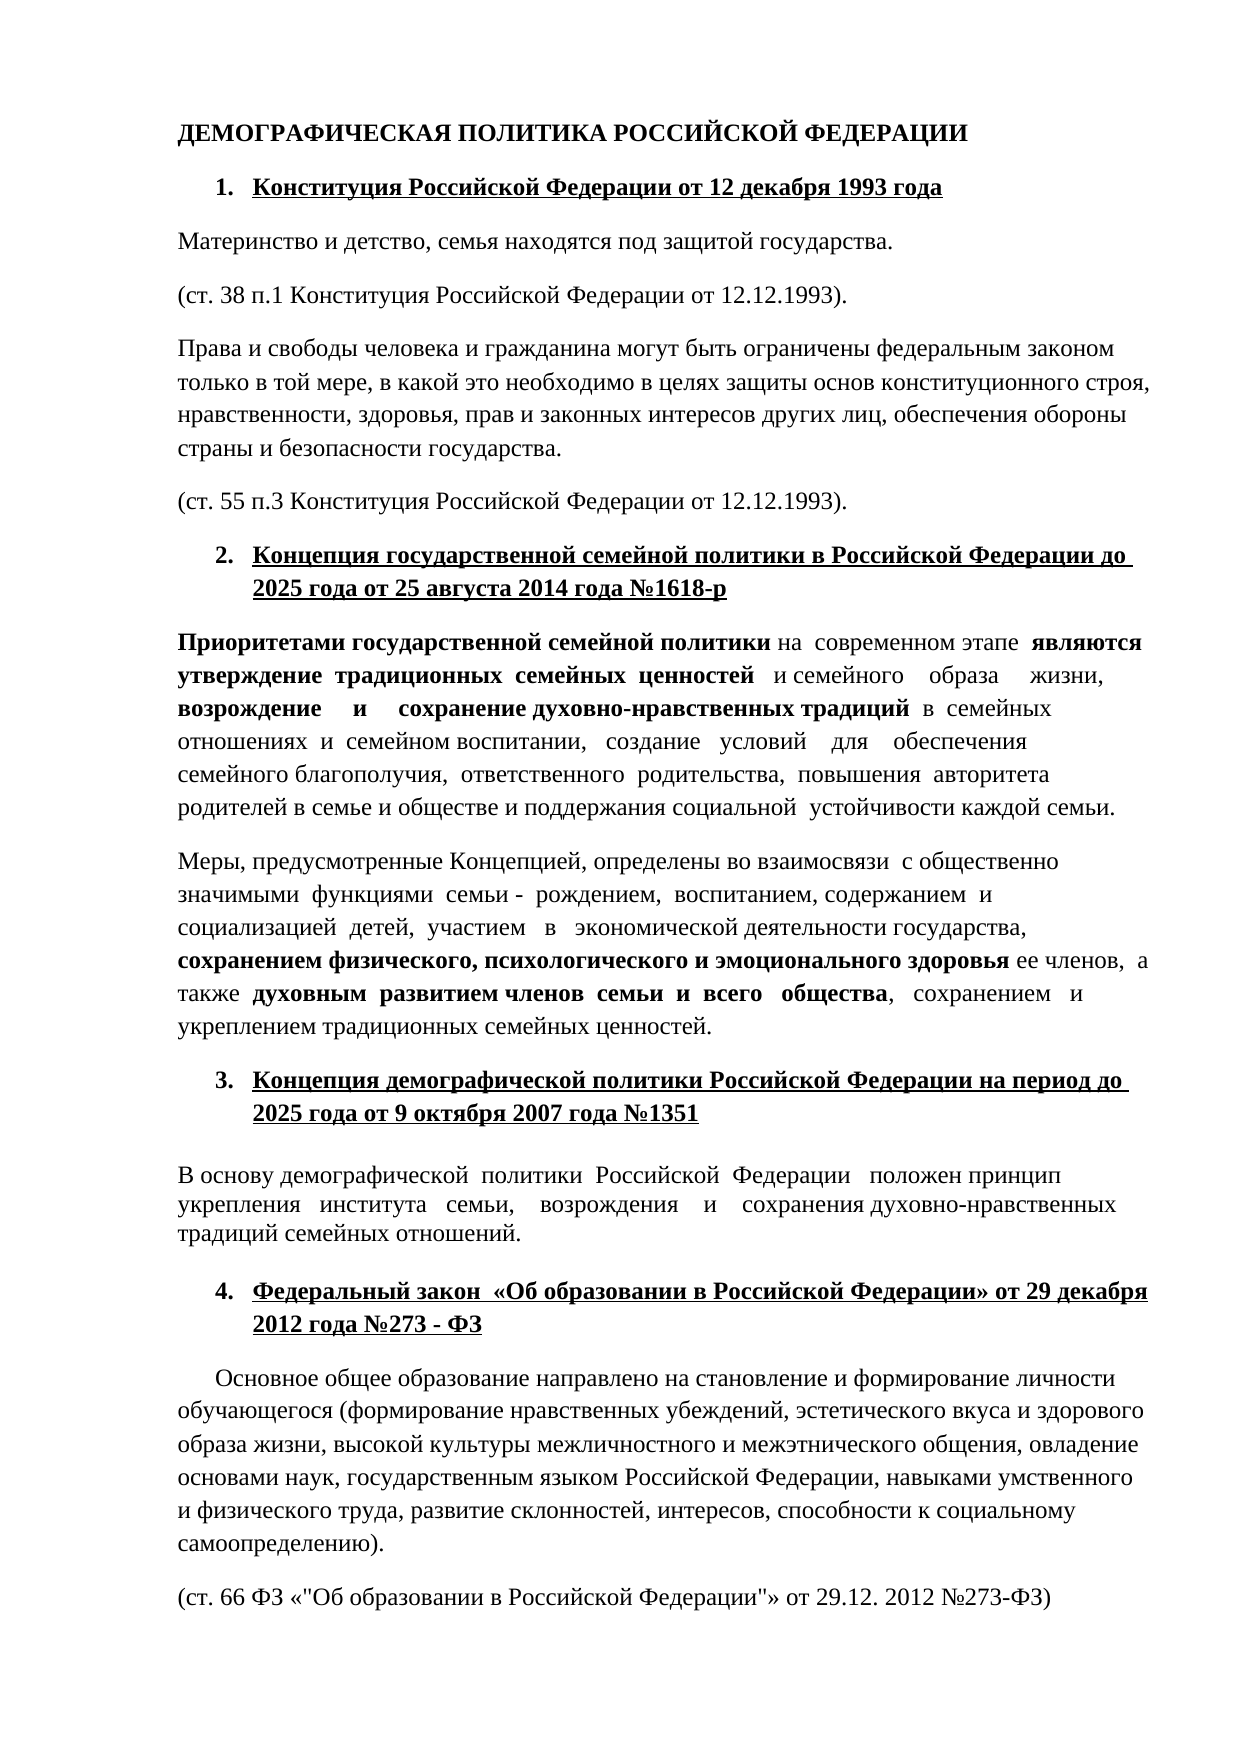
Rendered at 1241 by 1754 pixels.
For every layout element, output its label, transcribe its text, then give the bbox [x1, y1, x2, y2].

text (ст. 66 ФЗ «"Об образовании в Российской Федерации"» от 29.12. 2012 №273-ФЗ) [177, 1582, 1152, 1610]
text (ст. 55 п.3 Конституция Российской Федерации от 12.12.1993). [177, 486, 1152, 515]
text ДЕМОГРАФИЧЕСКАЯ ПОЛИТИКА РОССИЙСКОЙ ФЕДЕРАЦИИ [177, 118, 1152, 147]
text Права и свободы человека и гражданина могут быть ограничены федеральным законом только в той мере, в какой это необходимо в целях защиты основ конституционного строя, нравственности, здоровья, прав и законных интересов других лиц, обеспечения обороны страны и безопасности государства. [177, 333, 1152, 461]
list Концепция демографической политики Российской Федерации на период до 2025 года от 9 октября 2007 года №1351 [215, 1065, 1152, 1127]
text Приоритетами государственной семейной политики на современном этапе являются утверждение традиционных семейных ценностей и семейного образа жизни, возрождение и сохранение духовно-нравственных традиций в семейных отношениях и семейном воспитании, создание условий для обеспечения семейного благополучия, ответственного родительства, повышения авторитета родителей в семье и обществе и поддержания социальной устойчивости каждой семьи. [177, 627, 1152, 821]
text Основное общее образование направлено на становление и формирование личности обучающегося (формирование нравственных убеждений, эстетического вкуса и здорового образа жизни, высокой культуры межличностного и межэтнического общения, овладение основами наук, государственным языком Российской Федерации, навыками умственного и физического труда, развитие склонностей, интересов, способности к социальному самоопределению). [177, 1363, 1152, 1556]
list Федеральный закон «Об образовании в Российской Федерации» от 29 декабря 2012 года №273 - ФЗ [215, 1276, 1152, 1337]
text Меры, предусмотренные Концепцией, определены во взаимосвязи с общественно значимыми функциями семьи - рождением, воспитанием, содержанием и социализацией детей, участием в экономической деятельности государства, сохранением физического, психологического и эмоционального здоровья ее членов, а также духовным развитием членов семьи и всего общества, сохранением и укреплением традиционных семейных ценностей. [177, 846, 1152, 1040]
text (ст. 38 п.1 Конституция Российской Федерации от 12.12.1993). [177, 280, 1152, 308]
text Материнство и детство, семья находятся под защитой государства. [177, 226, 1152, 254]
text В основу демографической политики Российской Федерации положен принцип укрепления института семьи, возрождения и сохранения духовно-нравственных традиций семейных отношений. [177, 1160, 1152, 1247]
list Концепция государственной семейной политики в Российской Федерации до 2025 года от 25 августа 2014 года №1618-р [215, 540, 1152, 602]
list Конституция Российской Федерации от 12 декабря 1993 года [215, 172, 1152, 201]
